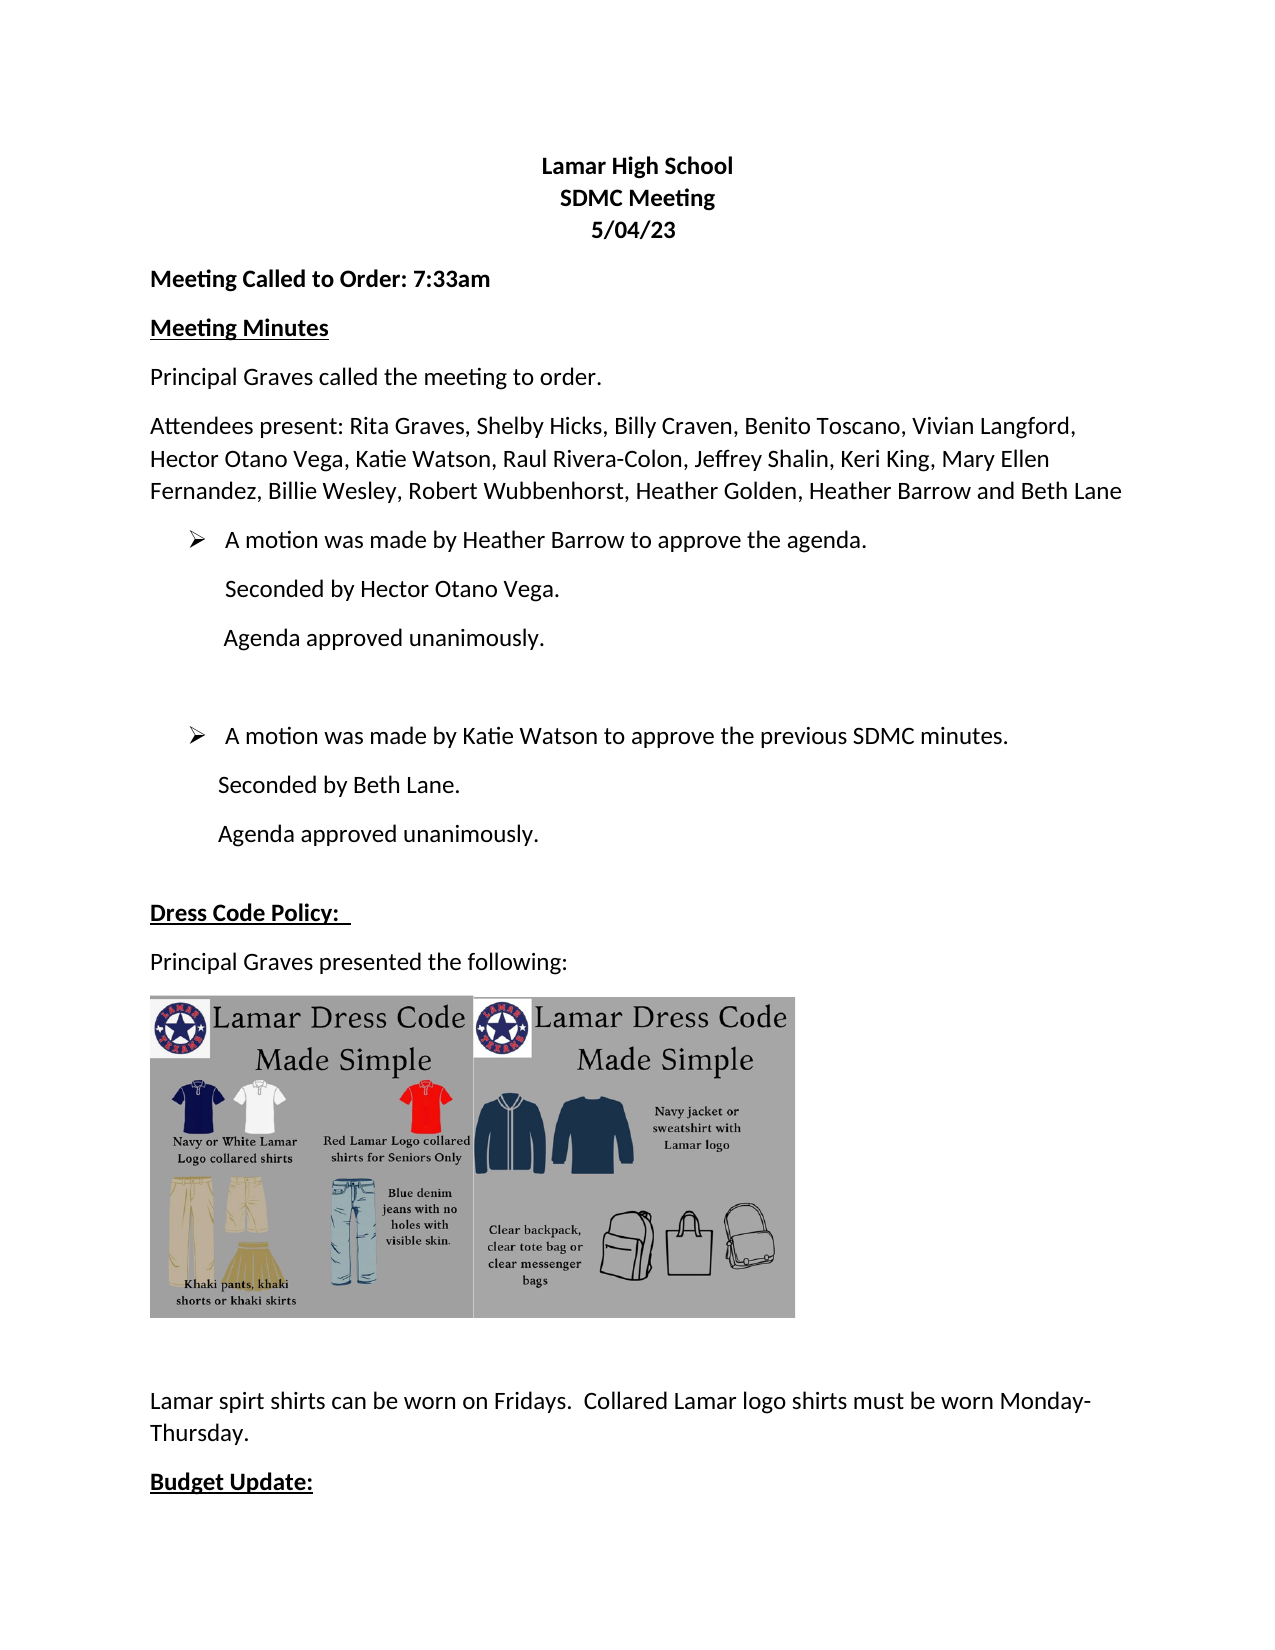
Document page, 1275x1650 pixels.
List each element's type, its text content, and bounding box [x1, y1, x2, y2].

text Seconded by Hector Otano Vega. [225, 573, 1125, 603]
text Meeting Minutes [150, 312, 1125, 343]
text Principal Graves called the meeting to order. [150, 361, 1125, 392]
text 5/04/23 [150, 214, 1125, 245]
text Meeting Called to Order: 7:33am [150, 263, 1125, 294]
list A motion was made by Katie Watson to approve the previous SDMC minutes. [187, 720, 1125, 750]
text Attendees present: Rita Graves, Shelby Hicks, Billy Craven, Benito Toscano, Vivian Langford, Hector Otano Vega, Katie Watson, Raul Rivera-Colon, Jeffrey Shalin, Keri King, Mary Ellen Fernandez, Billie Wesley, Robert Wubbenhorst, Heather Golden, Heather Barrow and Beth Lane [150, 410, 1125, 506]
text Budget Update: [150, 1466, 1125, 1497]
text Principal Graves presented the following: [150, 946, 1125, 977]
text Lamar High School [150, 150, 1125, 181]
text Agenda approved unanimously. [150, 622, 1125, 652]
text Lamar spirt shirts can be worn on Fridays. Collared Lamar logo shirts must be worn Monday- Thursday. [150, 1385, 1125, 1448]
text Agenda approved unanimously. [150, 818, 1125, 848]
picture [150, 995, 796, 1318]
text SDMC Meeting [150, 182, 1125, 213]
list A motion was made by Heather Barrow to approve the agenda. [187, 524, 1125, 554]
text Seconded by Beth Lane. [150, 769, 1125, 799]
text Dress Code Policy: [150, 897, 1125, 928]
